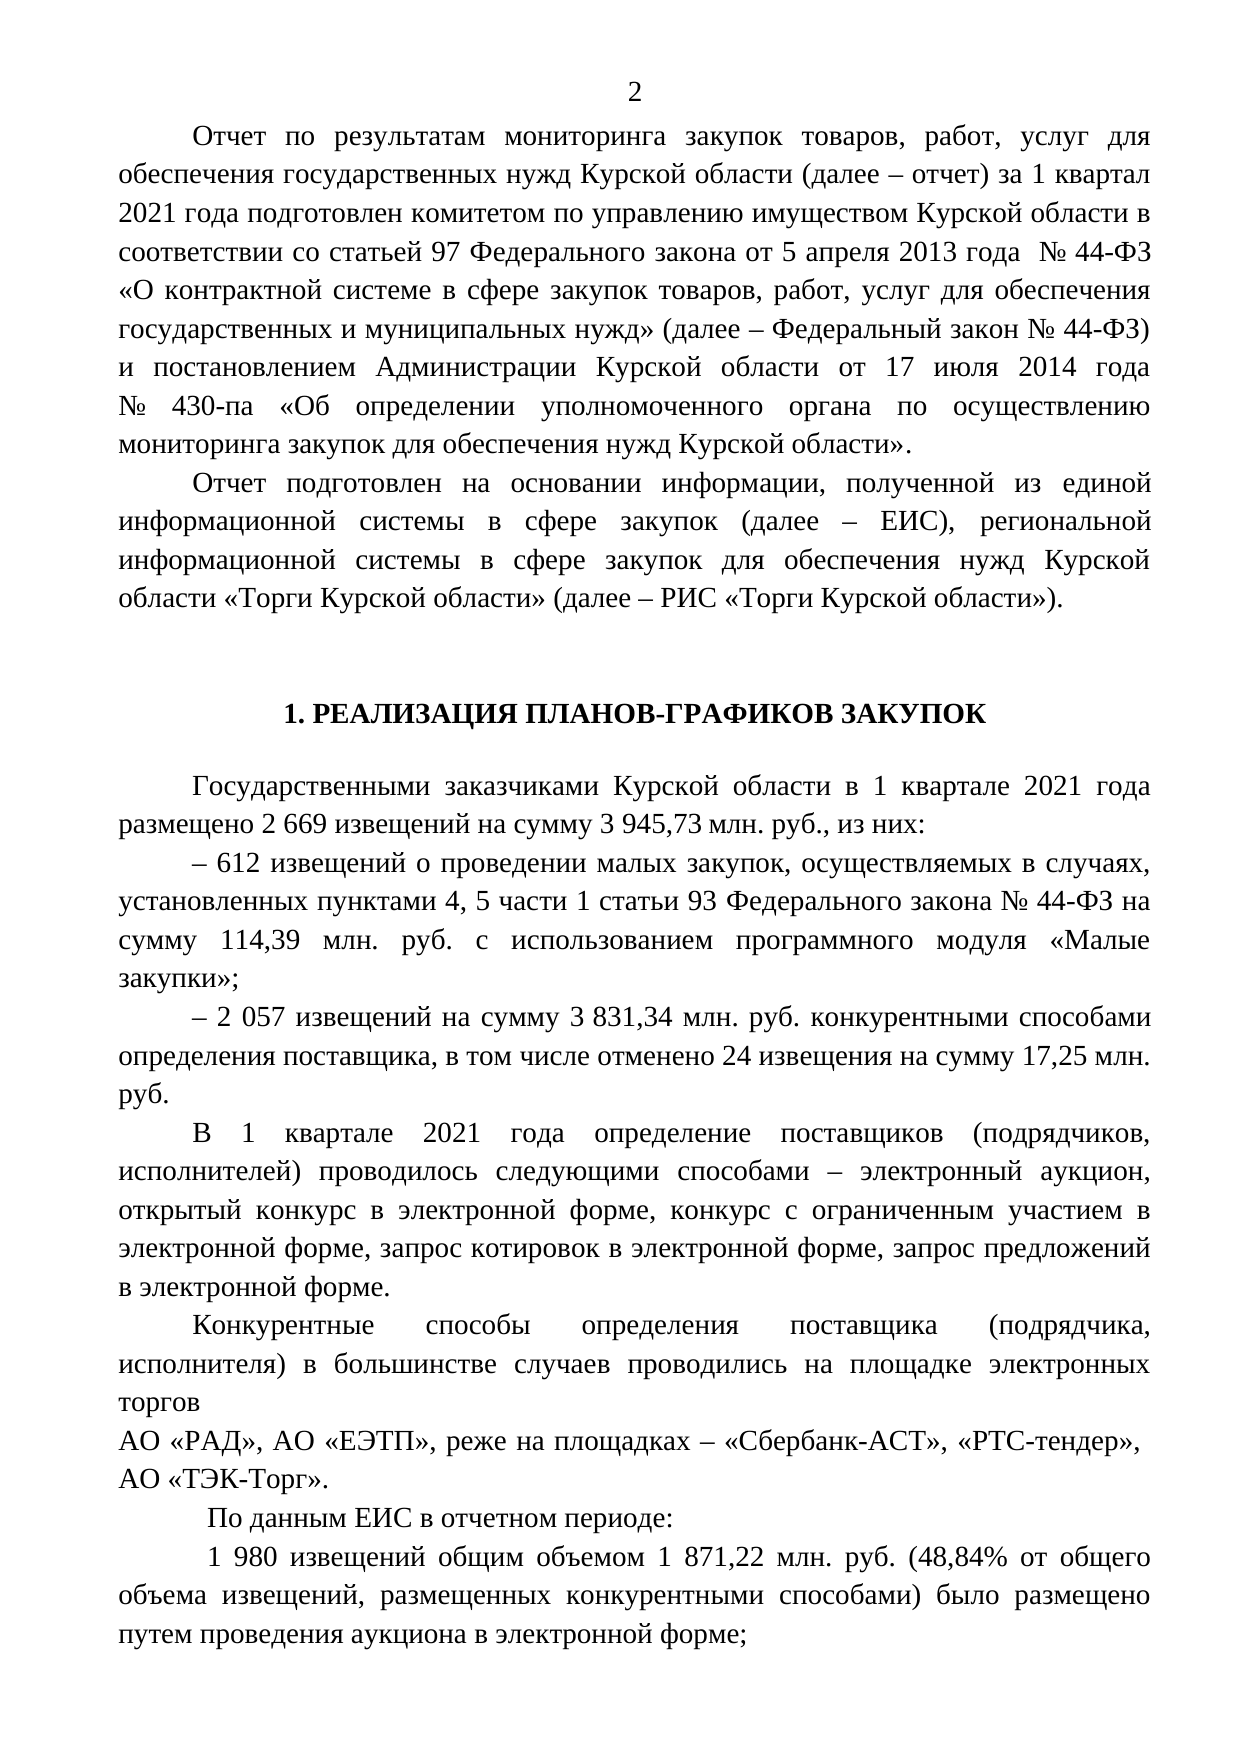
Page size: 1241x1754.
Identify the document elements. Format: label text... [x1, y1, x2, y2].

text По данным ЕИС в отчетном периоде: [118, 1500, 1152, 1534]
text – 2 057 извещений на сумму 3 831,34 млн. руб. конкурентными способами определения поставщика, в том числе отменено 24 извещения на сумму 17,25 млн. руб. [118, 999, 1152, 1110]
text 1 980 извещений общим объемом 1 871,22 млн. руб. (48,84% от общего объема извещений, размещенных конкурентными способами) было размещено путем проведения аукциона в электронной форме; [118, 1539, 1152, 1649]
text Конкурентные способы определения поставщика (подрядчика, исполнителя) в большинстве случаев проводились на площадке электронных торгов АО «РАД», АО «ЕЭТП», реже на площадках – «Сбербанк-АСТ», «РТС-тендер», АО «ТЭК-Торг». [118, 1307, 1152, 1495]
text 1. РЕАЛИЗАЦИЯ ПЛАНОВ-ГРАФИКОВ ЗАКУПОК [118, 696, 1152, 730]
text Отчет по результатам мониторинга закупок товаров, работ, услуг для обеспечения государственных нужд Курской области (далее – отчет) за 1 квартал 2021 года подготовлен комитетом по управлению имуществом Курской области в соответствии со статьей 97 Федерального закона от 5 апреля 2013 года № 44-ФЗ «О контрактной системе в сфере закупок товаров, работ, услуг для обеспечения государственных и муниципальных нужд» (далее – Федеральный закон № 44-ФЗ) и постановлением Администрации Курской области от 17 июля 2014 года № 430-па «Об определении уполномоченного органа по осуществлению мониторинга закупок для обеспечения нужд Курской области». [118, 118, 1152, 460]
text Отчет подготовлен на основании информации, полученной из единой информационной системы в сфере закупок (далее – ЕИС), региональной информационной системы в сфере закупок для обеспечения нужд Курской области «Торги Курской области» (далее – РИС «Торги Курской области»). [118, 465, 1152, 614]
text Государственными заказчиками Курской области в 1 квартале 2021 года размещено 2 669 извещений на сумму 3 945,73 млн. руб., из них: [118, 768, 1152, 840]
text – 612 извещений о проведении малых закупок, осуществляемых в случаях, установленных пунктами 4, 5 части 1 статьи 93 Федерального закона № 44-ФЗ на сумму 114,39 млн. руб. с использованием программного модуля «Малые закупки»; [118, 845, 1152, 994]
text В 1 квартале 2021 года определение поставщиков (подрядчиков, исполнителей) проводилось следующими способами – электронный аукцион, открытый конкурс в электронной форме, конкурс с ограниченным участием в электронной форме, запрос котировок в электронной форме, запрос предложений в электронной форме. [118, 1115, 1152, 1302]
